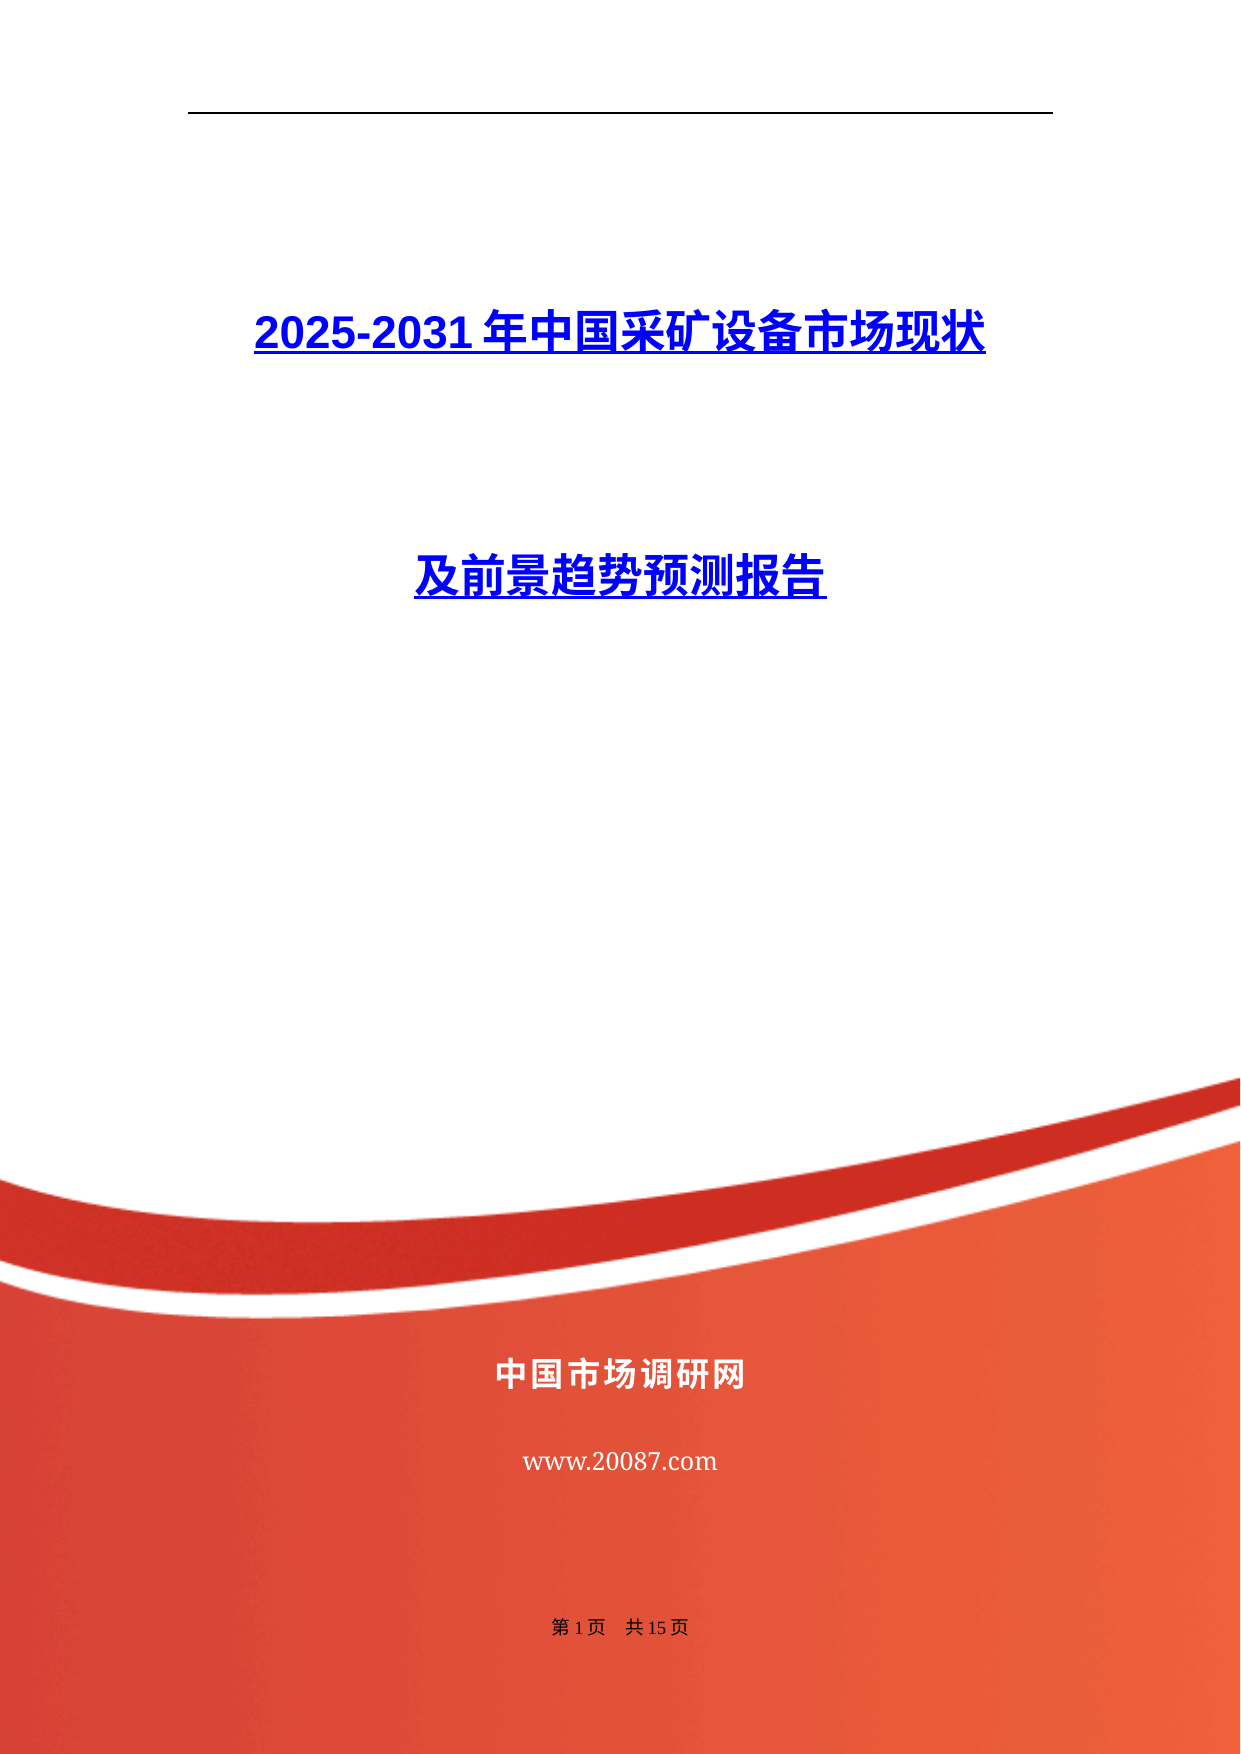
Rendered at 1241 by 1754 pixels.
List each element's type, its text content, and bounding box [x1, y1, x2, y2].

table_header 2025-2031年中国采矿设备市场现状及前景趋势预测报告 [188, 207, 1053, 773]
text www.20087.com [187, 1428, 1053, 1493]
picture [0, 1006, 1241, 1754]
subtitle 中国市场调研网 [187, 1339, 1053, 1404]
